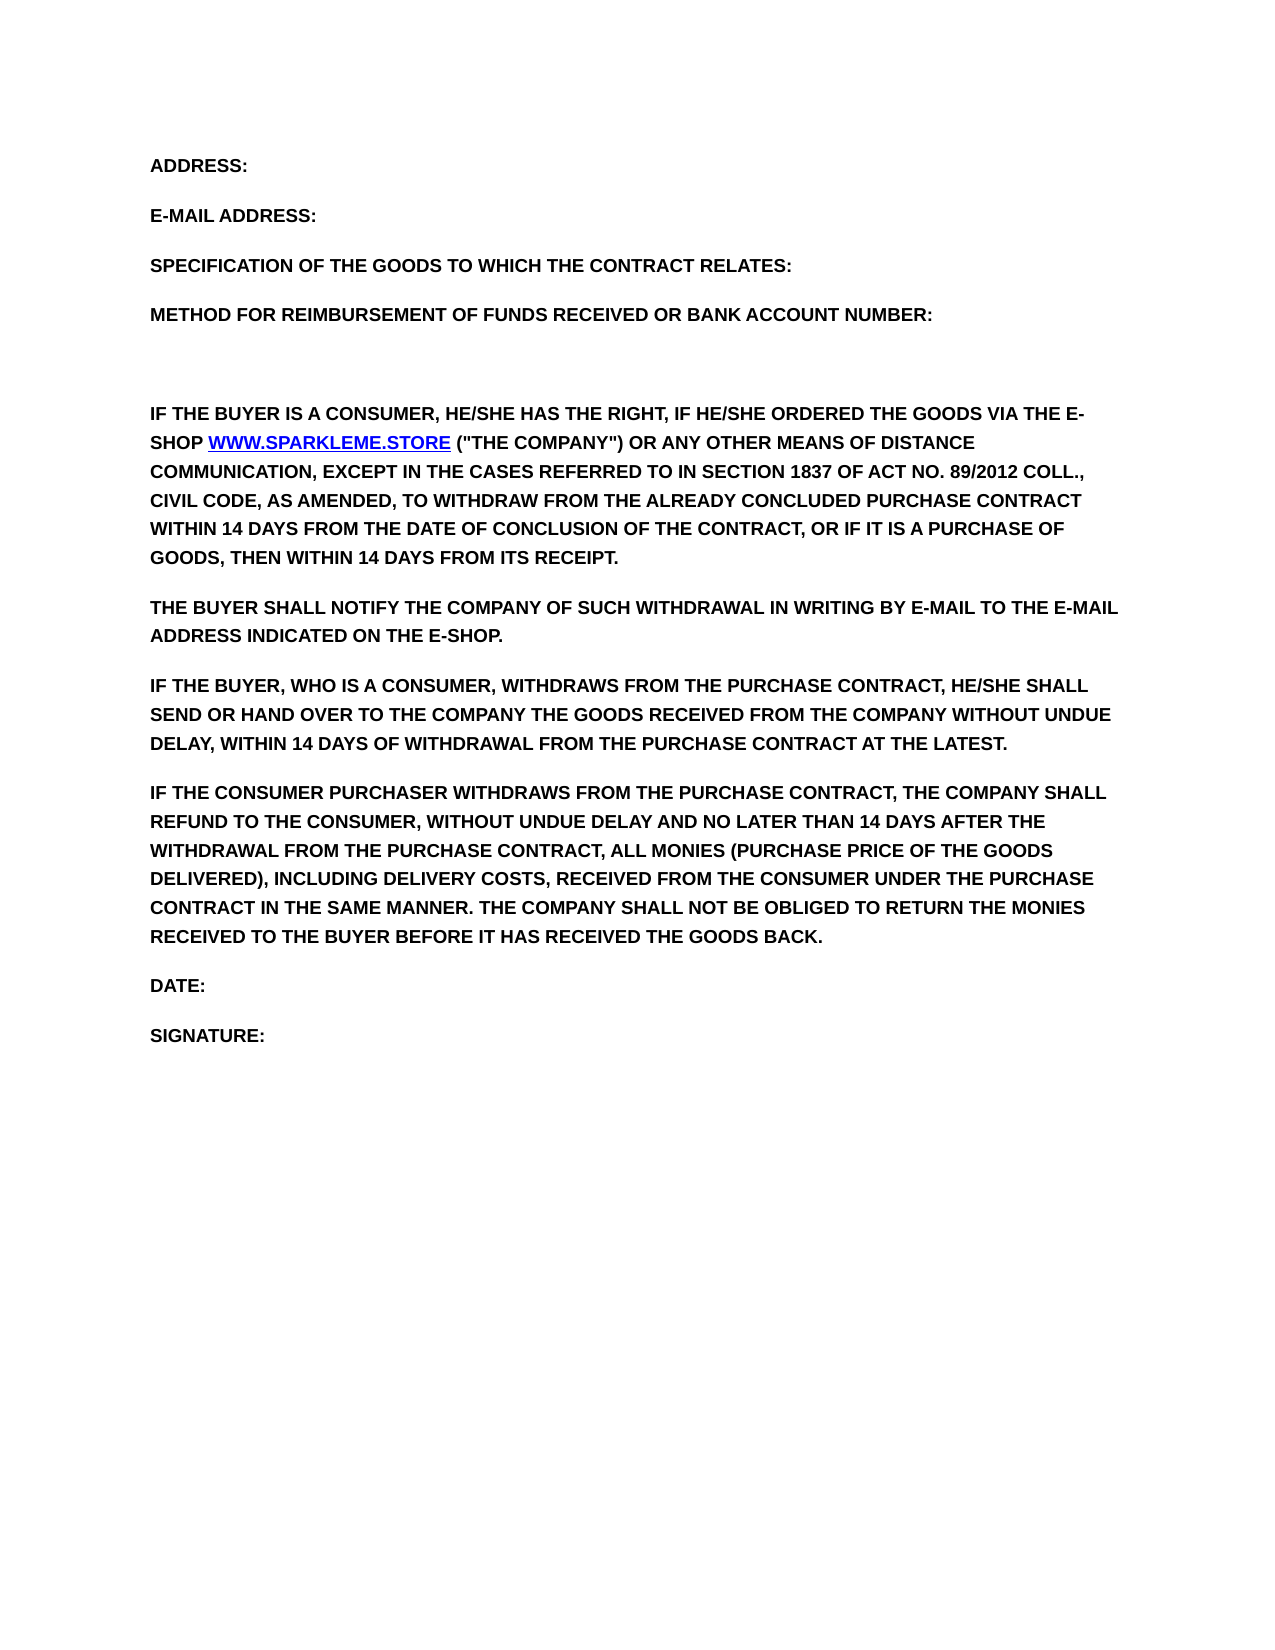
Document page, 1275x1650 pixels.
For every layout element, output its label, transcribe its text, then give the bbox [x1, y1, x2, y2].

text If the consumer purchaser withdraws from the purchase contract, the Company shall refund to the consumer, without undue delay and no later than 14 days after the withdrawal from the purchase contract, all monies (purchase price of the goods delivered), including delivery costs, received from the consumer under the purchase contract in the same manner. The Company shall not be obliged to return the monies received to the Buyer before it has received the goods back. [150, 777, 1125, 949]
text E-mail address: [150, 199, 1125, 228]
text Method for reimbursement of funds received or bank account number: [150, 299, 1125, 327]
text The buyer shall notify the Company of such withdrawal in writing by e-mail to the e-mail address indicated on the e-shop. [150, 591, 1125, 649]
text Specification of the Goods to which the Contract relates: [150, 249, 1125, 278]
text If the buyer, who is a consumer, withdraws from the purchase contract, he/she shall send or hand over to the Company the goods received from the Company without undue delay, within 14 days of withdrawal from the purchase contract at the latest. [150, 669, 1125, 756]
text If the Buyer is a consumer, he/she has the right, if he/she ordered the goods via the e-shop www.sparkleme.store ("the Company") or any other means of distance communication, except in the cases referred to in Section 1837 of Act No. 89/2012 Coll., Civil Code, as amended, to withdraw from the already concluded purchase contract within 14 days from the date of conclusion of the contract, or if it is a purchase of goods, then within 14 days from its receipt. [150, 398, 1125, 570]
text Address: [150, 150, 1125, 179]
text Signature: [150, 1019, 1125, 1048]
text Date: [150, 970, 1125, 999]
